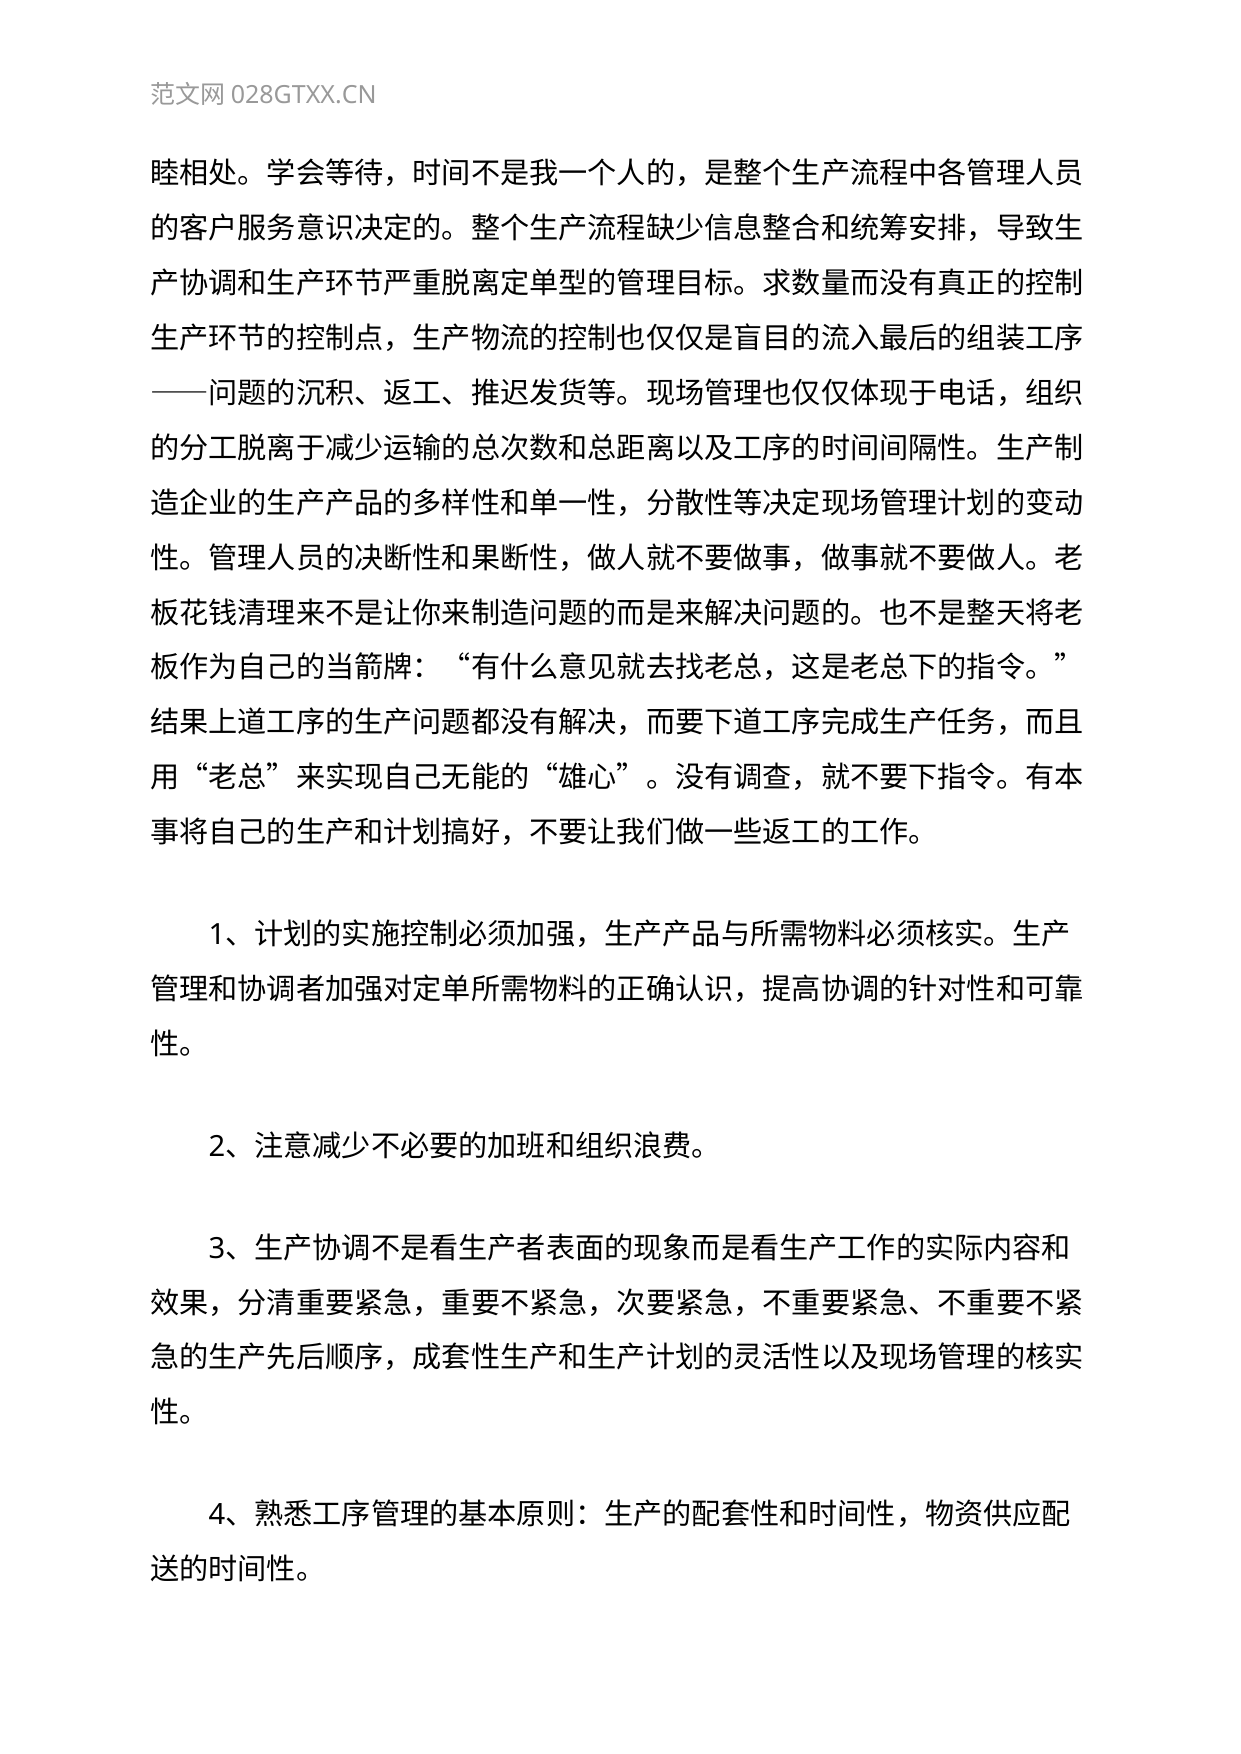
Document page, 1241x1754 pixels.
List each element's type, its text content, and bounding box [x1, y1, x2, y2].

text 4、熟悉工序管理的基本原则：生产的配套性和时间性，物资供应配送的时间性。 [150, 1491, 1090, 1588]
text 2、注意减少不必要的加班和组织浪费。 [150, 1122, 1090, 1164]
text 1、计划的实施控制必须加强，生产产品与所需物料必须核实。生产管理和协调者加强对定单所需物料的正确认识，提高协调的针对性和可靠性。 [150, 911, 1090, 1063]
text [150, 150, 1090, 851]
text 3、生产协调不是看生产者表面的现象而是看生产工作的实际内容和效果，分清重要紧急，重要不紧急，次要紧急，不重要紧急、不重要不紧急的生产先后顺序，成套性生产和生产计划的灵活性以及现场管理的核实性。 [150, 1224, 1090, 1431]
